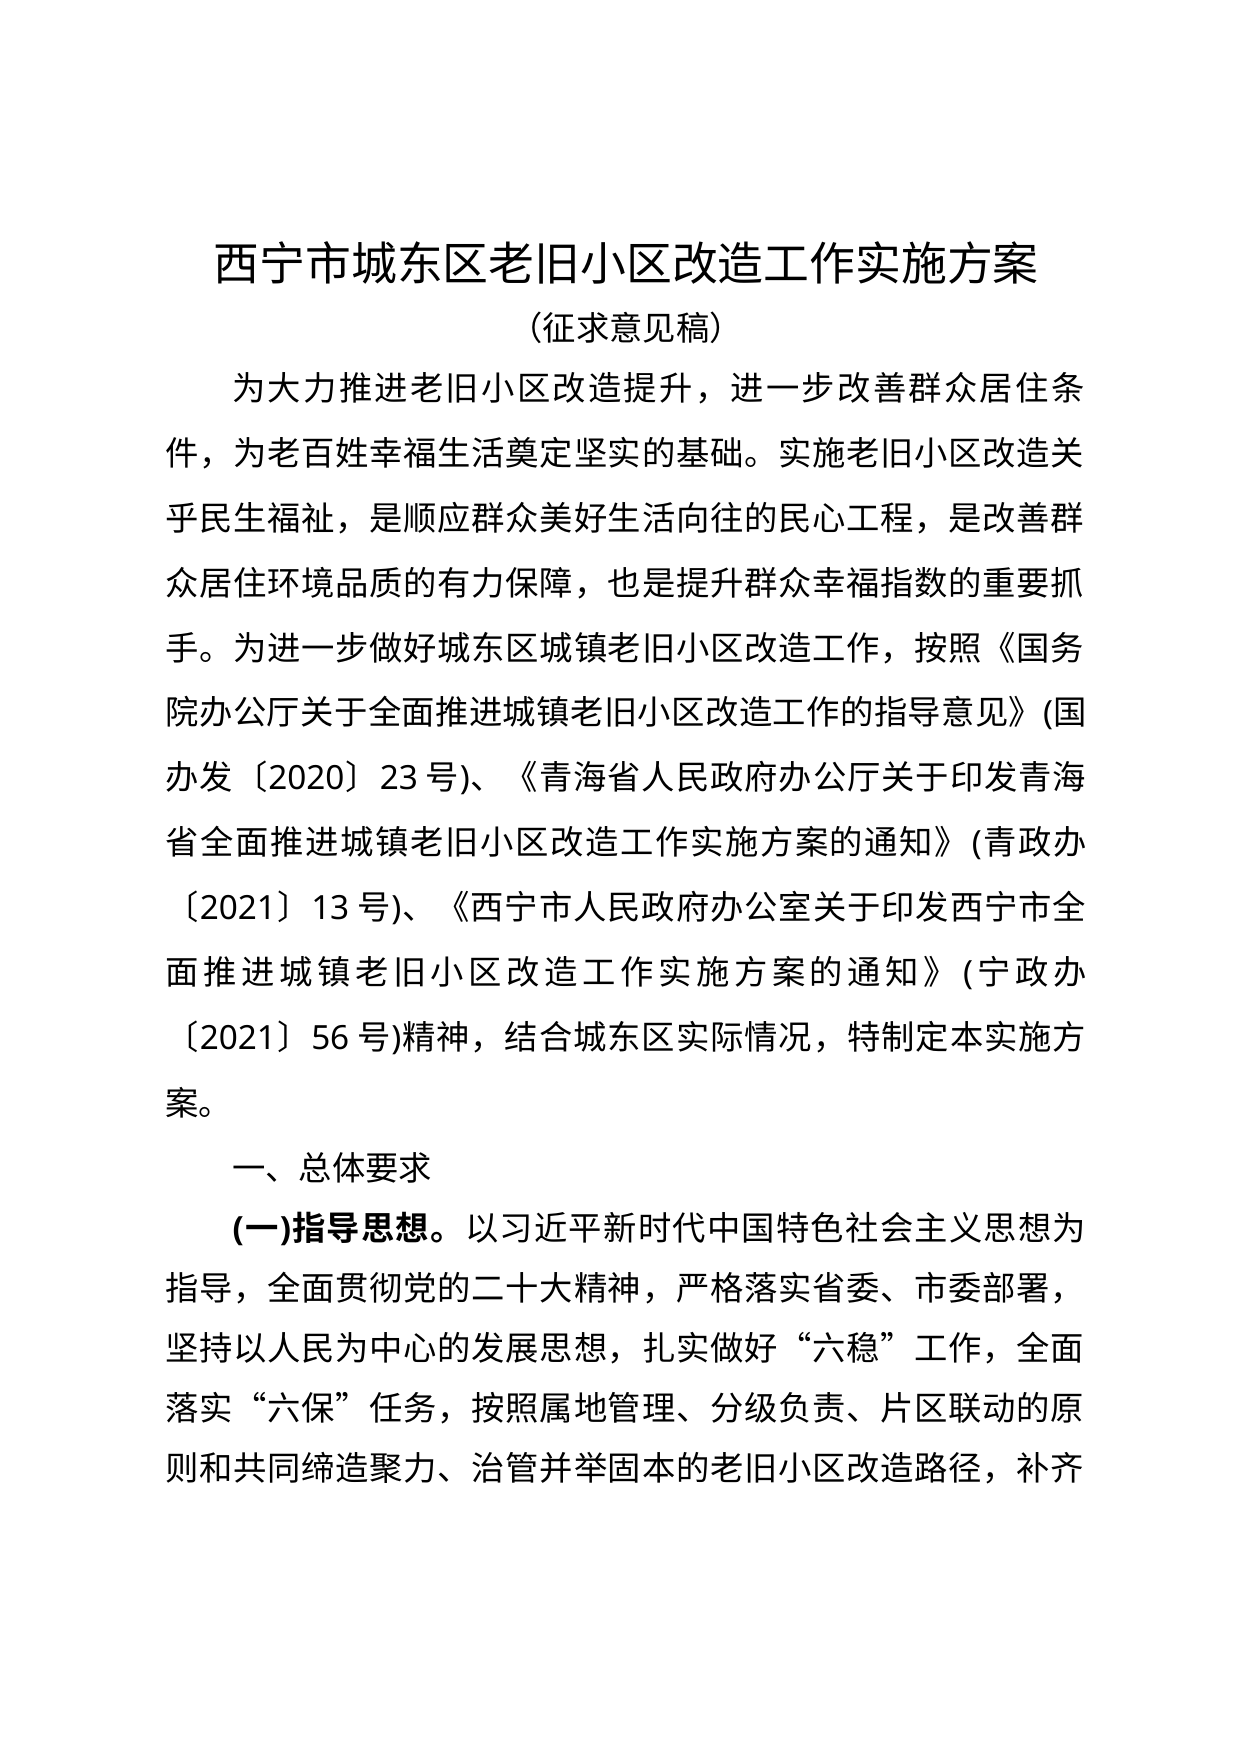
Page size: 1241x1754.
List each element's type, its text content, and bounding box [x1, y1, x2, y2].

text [165, 1193, 1087, 1493]
text 为大力推进老旧小区改造提升，进一步改善群众居住条件，为老百姓幸福生活奠定坚实的基础。实施老旧小区改造关乎民生福祉，是顺应群众美好生活向往的民心工程，是改善群众居住环境品质的有力保障，也是提升群众幸福指数的重要抓手。为进一步做好城东区城镇老旧小区改造工作，按照《国务院办公厅关于全面推进城镇老旧小区改造工作的指导意见》(国办发〔2020〕23号)、《青海省人民政府办公厅关于印发青海省全面推进城镇老旧小区改造工作实施方案的通知》(青政办〔2021〕13号)、《西宁市人民政府办公室关于印发西宁市全面推进城镇老旧小区改造工作实施方案的通知》(宁政办〔2021〕56号)精神，结合城东区实际情况，特制定本实施方案。 [165, 353, 1087, 1133]
text 西宁市城东区老旧小区改造工作实施方案 [165, 233, 1087, 293]
text （征求意见稿） [165, 293, 1087, 353]
text 一、总体要求 [165, 1133, 1087, 1193]
